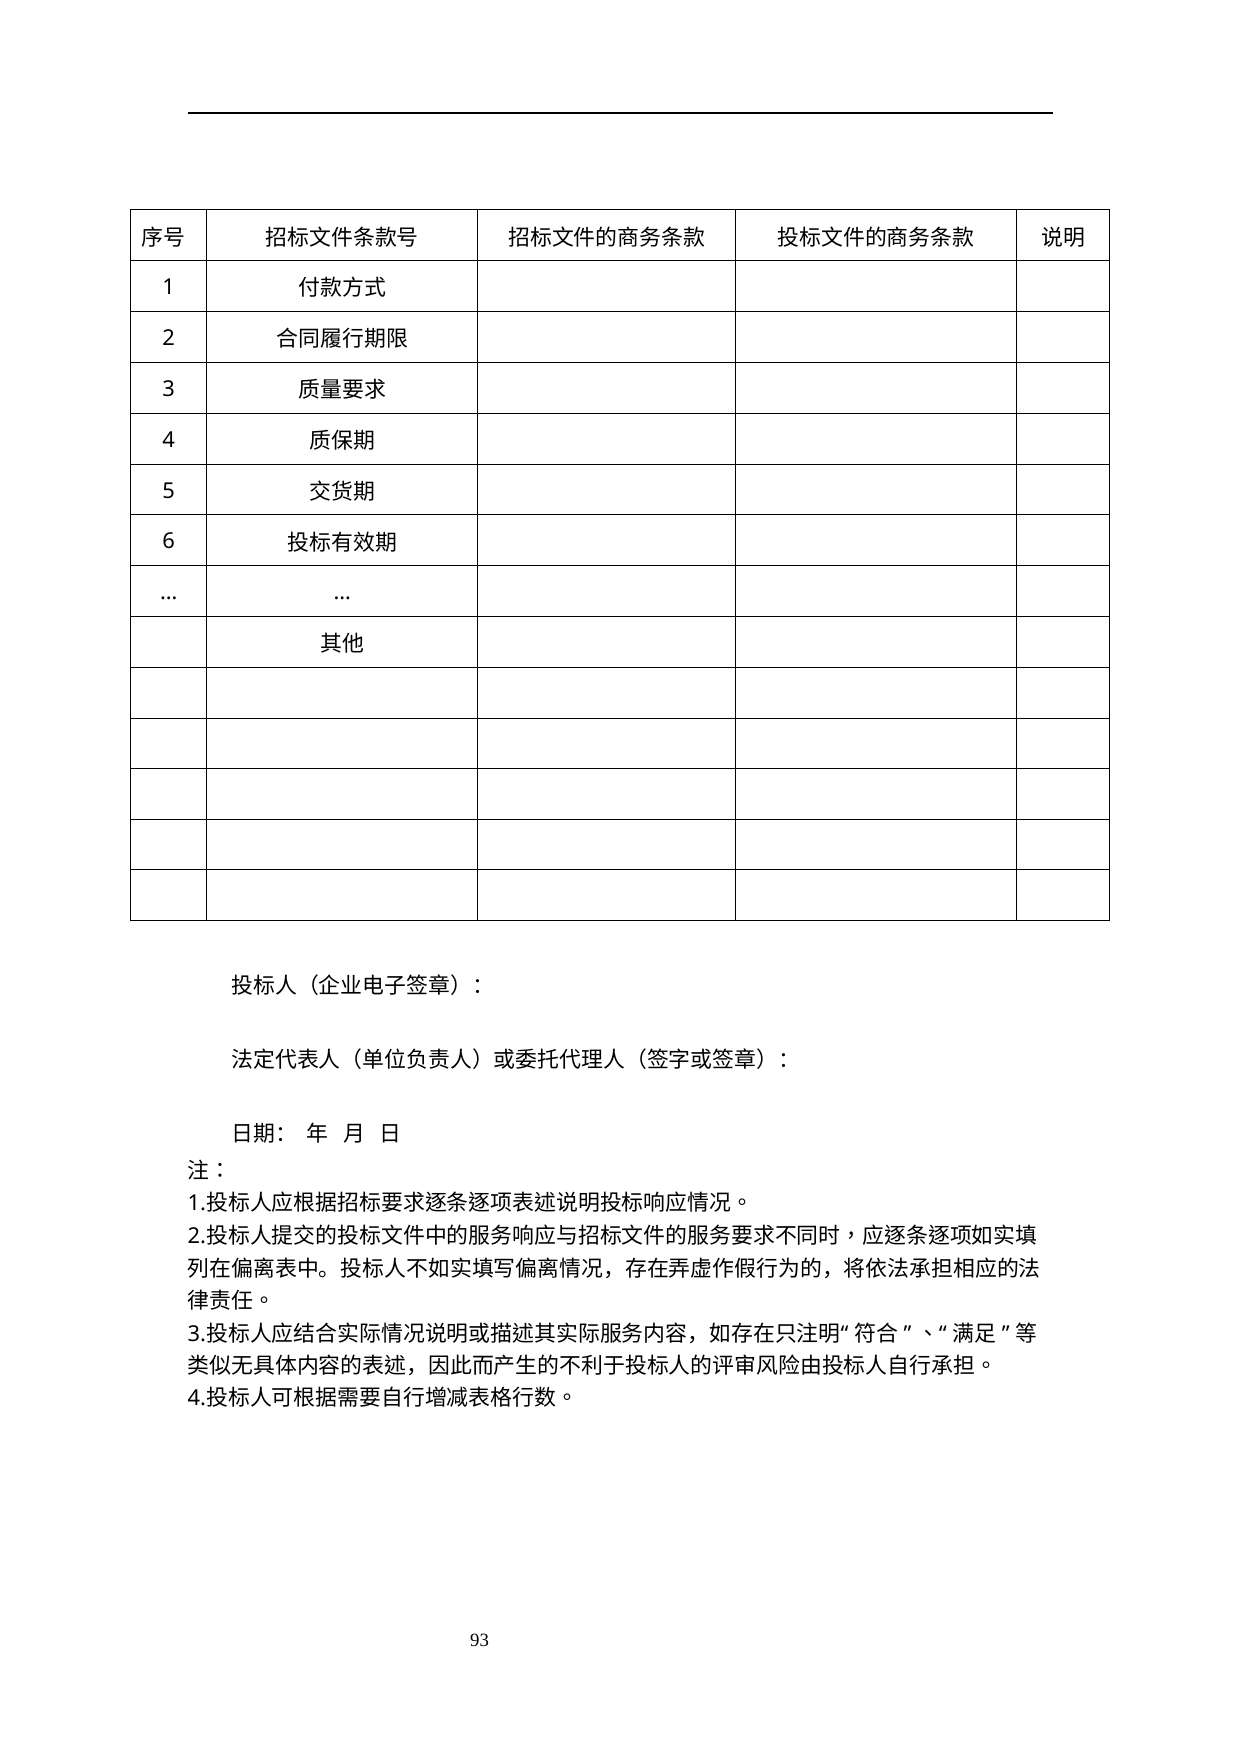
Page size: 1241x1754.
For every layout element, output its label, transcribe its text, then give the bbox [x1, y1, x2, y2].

table_cell [1017, 515, 1109, 565]
table_cell 1 [131, 261, 206, 311]
table_cell [207, 668, 477, 717]
table_cell [736, 465, 1016, 514]
table_cell [1017, 566, 1109, 616]
table_cell 付款方式 [207, 261, 477, 311]
table_cell [736, 870, 1016, 919]
text 1.投标人应根据招标要求逐条逐项表述说明投标响应情况。 [187, 1186, 1053, 1218]
table_cell [131, 719, 206, 768]
table_cell 合同履行期限 [207, 312, 477, 362]
table_cell [478, 515, 735, 565]
table_cell 3 [131, 363, 206, 413]
table_cell [131, 617, 206, 667]
table_cell [131, 870, 206, 919]
table_cell [736, 820, 1016, 869]
table_cell [478, 820, 735, 869]
table_cell [736, 363, 1016, 413]
table_cell 交货期 [207, 465, 477, 514]
text 3.投标人应结合实际情况说明或描述其实际服务内容，如存在只注明“ 符合 ” 、“ 满足 ” 等类似无具体内容的表述，因此而产生的不利于投标人的评审风险由投标人自行承担。 [187, 1316, 1053, 1381]
text 日期： 年 月 日 [187, 1116, 1053, 1148]
text 4.投标人可根据需要自行增减表格行数。 [187, 1381, 1053, 1413]
table_cell 质保期 [207, 414, 477, 463]
table_cell [478, 769, 735, 818]
table_cell 5 [131, 465, 206, 514]
table_header 招标文件的商务条款 [478, 210, 735, 260]
table_cell [736, 769, 1016, 818]
table_cell [131, 668, 206, 717]
text 2.投标人提交的投标文件中的服务响应与招标文件的服务要求不同时，应逐条逐项如实填列在偏离表中。投标人不如实填写偏离情况，存在弄虚作假行为的，将依法承担相应的法律责任。 [187, 1218, 1053, 1316]
table_cell [1017, 820, 1109, 869]
table_cell 其他 [207, 617, 477, 667]
table_cell [207, 769, 477, 818]
table_cell 6 [131, 515, 206, 565]
table_cell [1017, 312, 1109, 362]
table_cell [1017, 668, 1109, 717]
table_cell … [131, 566, 206, 616]
table_header 招标文件条款号 [207, 210, 477, 260]
table_cell [478, 312, 735, 362]
table_cell [736, 617, 1016, 667]
table_cell 投标有效期 [207, 515, 477, 565]
table_cell [478, 719, 735, 768]
table_cell [131, 820, 206, 869]
text 法定代表人（单位负责人）或委托代理人（签字或签章）： [187, 1042, 1053, 1074]
table_cell [1017, 465, 1109, 514]
table_cell 2 [131, 312, 206, 362]
text 投标人（企业电子签章）： [187, 968, 1053, 1000]
table_cell [1017, 363, 1109, 413]
table_cell [478, 668, 735, 717]
table_cell 4 [131, 414, 206, 463]
table_cell [478, 566, 735, 616]
table_cell [478, 617, 735, 667]
table_cell [1017, 870, 1109, 919]
table_cell [478, 414, 735, 463]
table_cell [736, 719, 1016, 768]
table_cell [736, 312, 1016, 362]
table_cell [736, 668, 1016, 717]
table_cell [478, 870, 735, 919]
table_cell [1017, 769, 1109, 818]
table_cell [1017, 719, 1109, 768]
table_cell [207, 719, 477, 768]
table_header 序号 [131, 210, 206, 260]
table_cell 质量要求 [207, 363, 477, 413]
table_header 说明 [1017, 210, 1109, 260]
table_cell … [207, 566, 477, 616]
table_header 投标文件的商务条款 [736, 210, 1016, 260]
table_cell [1017, 414, 1109, 463]
table_cell [207, 820, 477, 869]
table_cell [736, 414, 1016, 463]
table_cell [207, 870, 477, 919]
table_cell [478, 261, 735, 311]
table_cell [736, 515, 1016, 565]
table_cell [478, 465, 735, 514]
table_cell [736, 261, 1016, 311]
table_cell [736, 566, 1016, 616]
table_cell [478, 363, 735, 413]
text 注： [187, 1153, 1053, 1186]
table_cell [131, 769, 206, 818]
table_cell [1017, 261, 1109, 311]
table_cell [1017, 617, 1109, 667]
